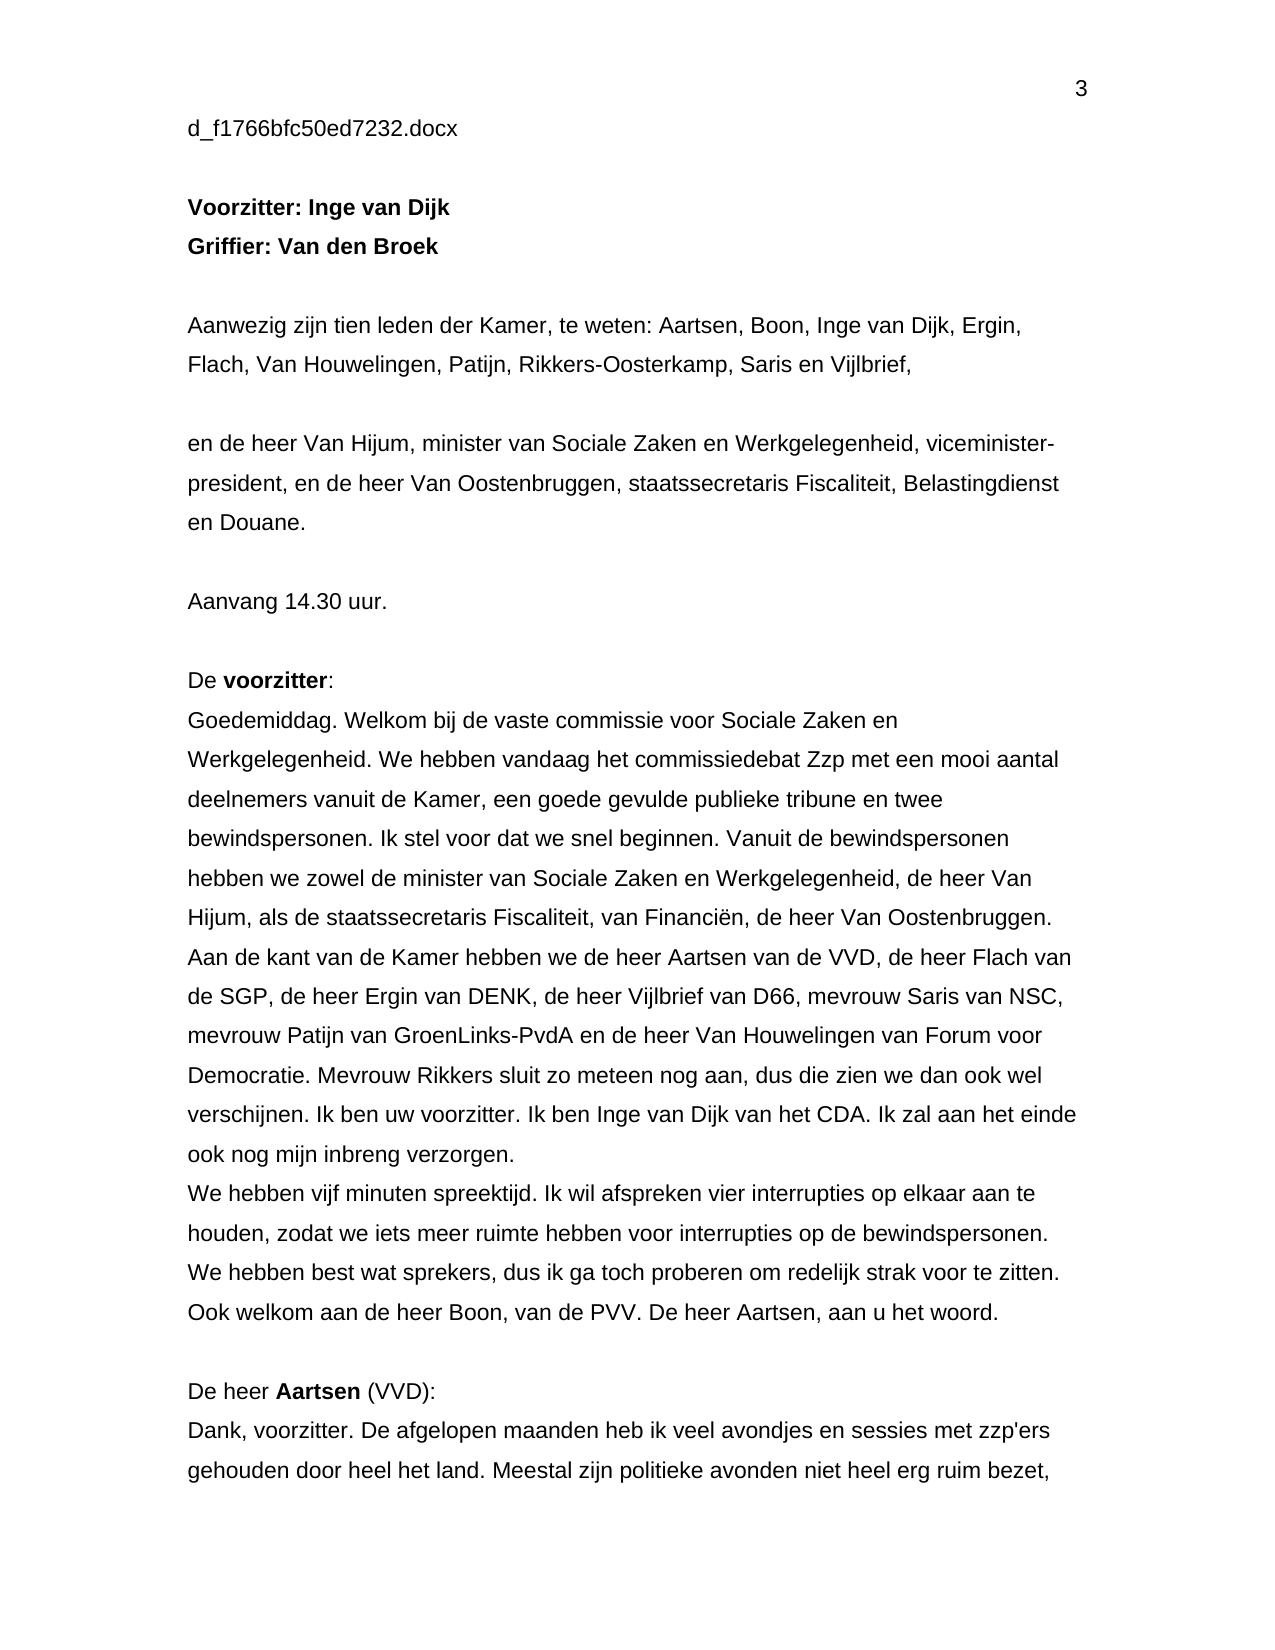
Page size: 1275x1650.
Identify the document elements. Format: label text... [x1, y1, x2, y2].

text Griffier: Van den Broek [187, 233, 1087, 259]
text We hebben vijf minuten spreektijd. Ik wil afspreken vier interrupties op elkaar aan te houden, zodat we iets meer ruimte hebben voor interrupties op de bewindspersonen. We hebben best wat sprekers, dus ik ga toch proberen om redelijk strak voor te zitten. Ook welkom aan de heer Boon, van de PVV. De heer Aartsen, aan u het woord. [187, 1180, 1087, 1325]
text en de heer Van Hijum, minister van Sociale Zaken en Werkgelegenheid, viceminister-president, en de heer Van Oostenbruggen, staatssecretaris Fiscaliteit, Belastingdienst en Douane. [187, 430, 1087, 536]
text De voorzitter: [187, 667, 1087, 693]
text Aanwezig zijn tien leden der Kamer, te weten: Aartsen, Boon, Inge van Dijk, Ergin, Flach, Van Houwelingen, Patijn, Rikkers-Oosterkamp, Saris en Vijlbrief, [187, 312, 1087, 378]
text Goedemiddag. Welkom bij de vaste commissie voor Sociale Zaken en Werkgelegenheid. We hebben vandaag het commissiedebat Zzp met een mooi aantal deelnemers vanuit de Kamer, een goede gevulde publieke tribune en twee bewindspersonen. Ik stel voor dat we snel beginnen. Vanuit de bewindspersonen hebben we zowel de minister van Sociale Zaken en Werkgelegenheid, de heer Van Hijum, als de staatssecretaris Fiscaliteit, van Financiën, de heer Van Oostenbruggen. Aan de kant van de Kamer hebben we de heer Aartsen van de VVD, de heer Flach van de SGP, de heer Ergin van DENK, de heer Vijlbrief van D66, mevrouw Saris van NSC, mevrouw Patijn van GroenLinks-PvdA en de heer Van Houwelingen van Forum voor Democratie. Mevrouw Rikkers sluit zo meteen nog aan, dus die zien we dan ook wel verschijnen. Ik ben uw voorzitter. Ik ben Inge van Dijk van het CDA. Ik zal aan het einde ook nog mijn inbreng verzorgen. [187, 707, 1087, 1167]
text De heer Aartsen (VVD): [187, 1378, 1087, 1404]
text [187, 1417, 1087, 1483]
text Aanvang 14.30 uur. [187, 588, 1087, 614]
text Voorzitter: Inge van Dijk [187, 193, 1087, 220]
